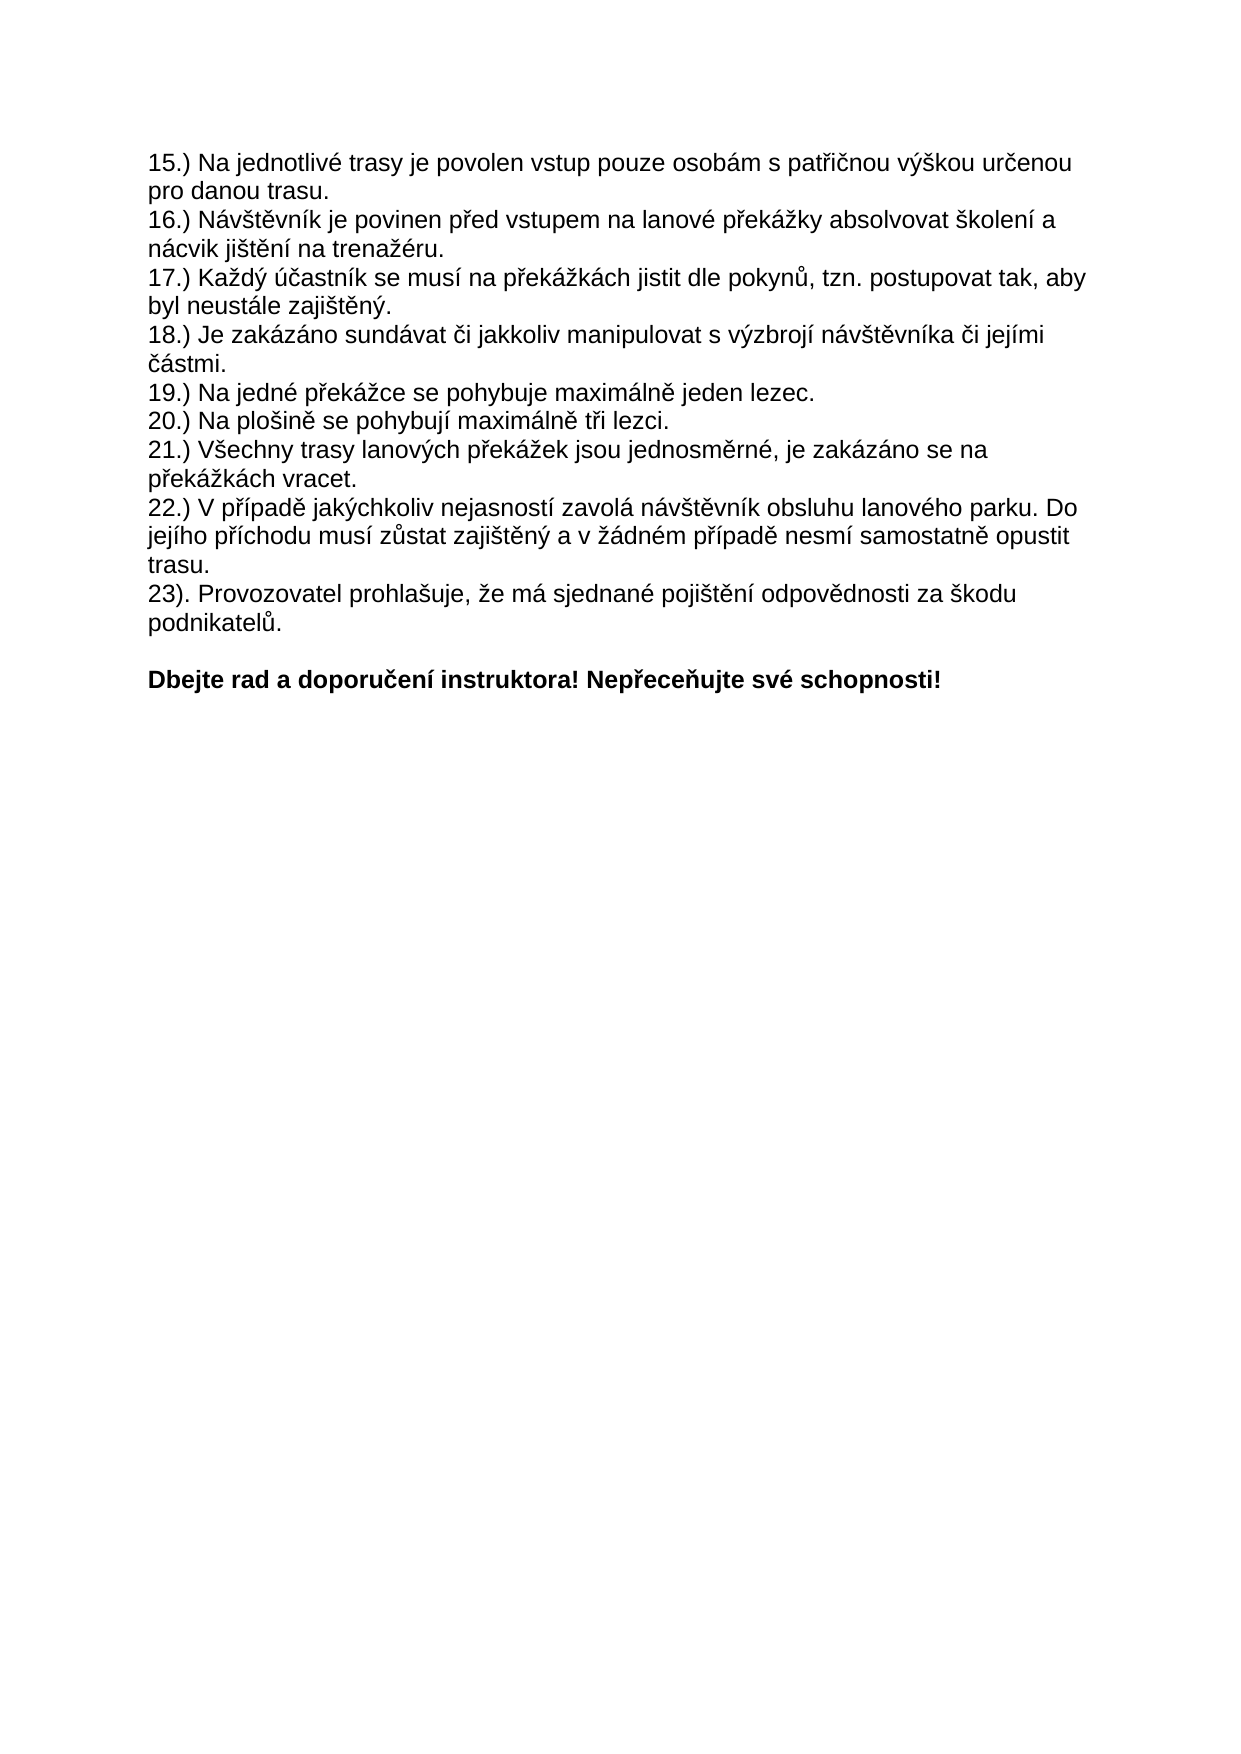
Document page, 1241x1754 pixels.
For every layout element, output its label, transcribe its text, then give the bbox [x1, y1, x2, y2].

text pro danou trasu. [148, 176, 1093, 205]
text 20.) Na plošině se pohybují maximálně tři lezci. [148, 406, 1093, 435]
text 23). Provozovatel prohlašuje, že má sjednané pojištění odpovědnosti za škodu podnikatelů. [148, 579, 1093, 636]
text 15.) Na jednotlivé trasy je povolen vstup pouze osobám s patřičnou výškou určenou [148, 148, 1093, 176]
text Dbejte rad a doporučení instruktora! Nepřeceňujte své schopnosti! [148, 665, 1093, 694]
text 17.) Každý účastník se musí na překážkách jistit dle pokynů, tzn. postupovat tak, aby byl neustále zajištěný. [148, 263, 1093, 320]
text 19.) Na jedné překážce se pohybuje maximálně jeden lezec. [148, 378, 1093, 406]
text 16.) Návštěvník je povinen před vstupem na lanové překážky absolvovat školení a nácvik jištění na trenažéru. [148, 205, 1093, 263]
text 18.) Je zakázáno sundávat či jakkoliv manipulovat s výzbrojí návštěvníka či jejími částmi. [148, 320, 1093, 378]
text 21.) Všechny trasy lanových překážek jsou jednosměrné, je zakázáno se na překážkách vracet. [148, 435, 1093, 493]
text 22.) V případě jakýchkoliv nejasností zavolá návštěvník obsluhu lanového parku. Do jejího příchodu musí zůstat zajištěný a v žádném případě nesmí samostatně opustit trasu. [148, 493, 1093, 579]
